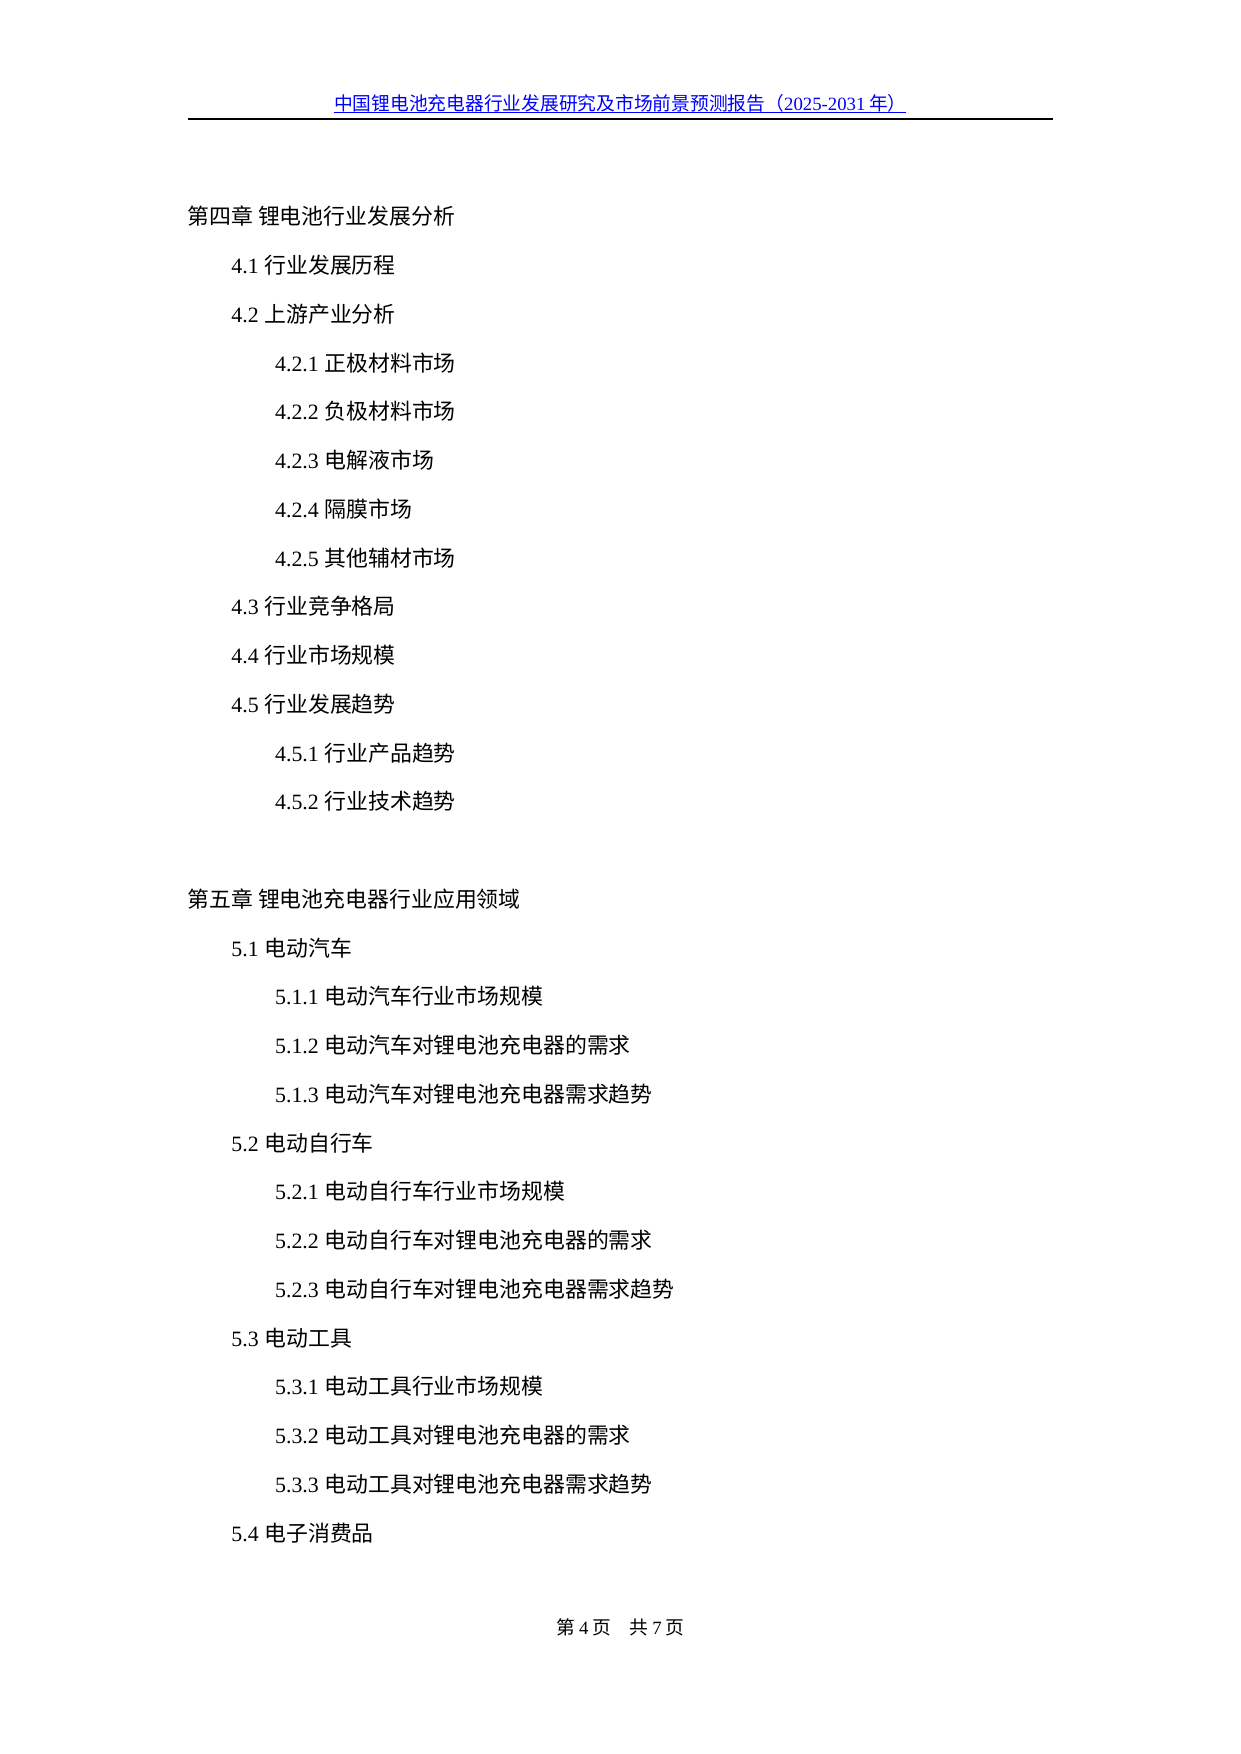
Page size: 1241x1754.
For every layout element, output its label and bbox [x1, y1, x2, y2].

text [187, 150, 1053, 1548]
